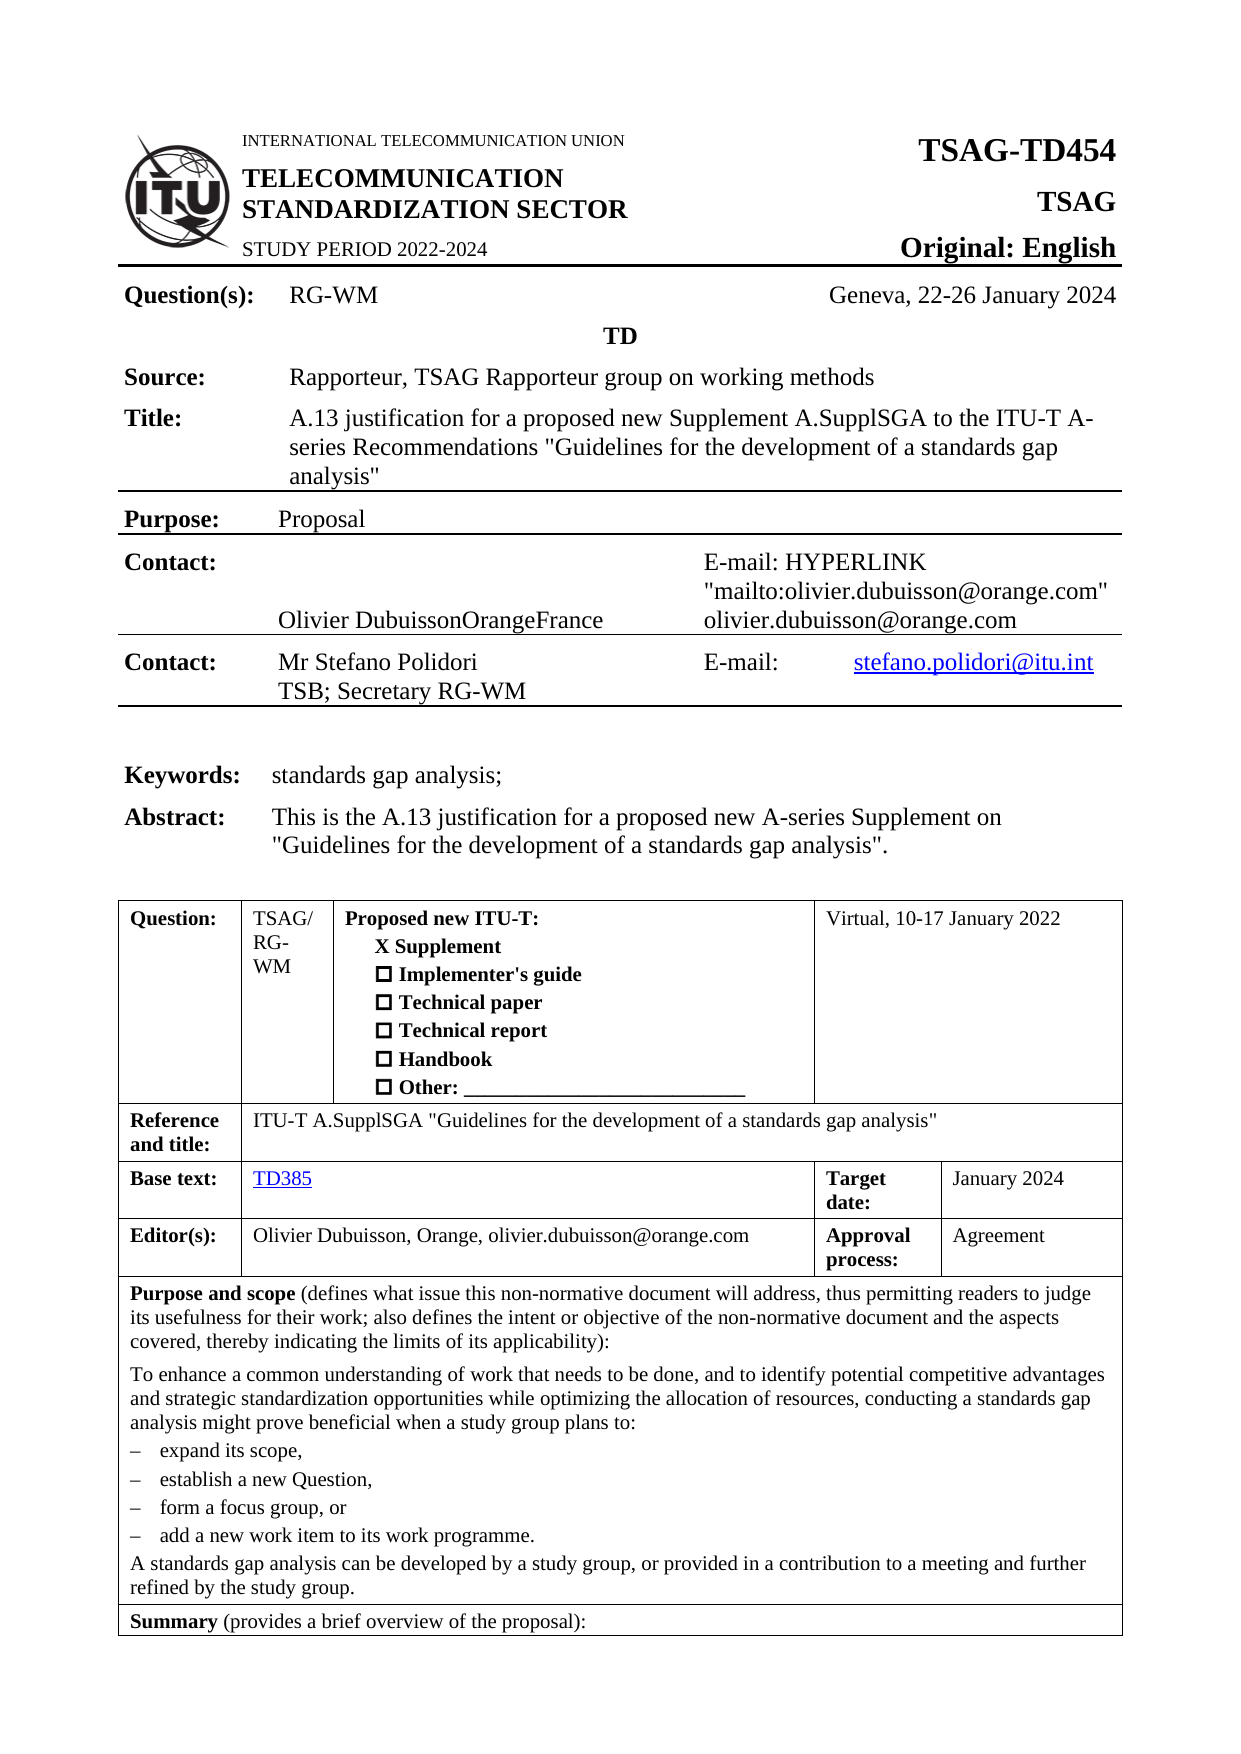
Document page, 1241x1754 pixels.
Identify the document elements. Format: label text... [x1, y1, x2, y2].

table_header INTERNATIONAL TELECOMMUNICATION UNION TELECOMMUNICATION STANDARDIZATION SECTOR STUDY PERIOD 2022-2024 [236, 118, 703, 264]
table_header TSAG-TD454 [703, 118, 1122, 169]
table_cell TD [118, 309, 1122, 350]
table_cell Contact: [118, 635, 272, 705]
table_cell [272, 535, 698, 633]
table_header TSAG/RG-WM [242, 901, 333, 1103]
table_cell Mr Stefano Polidori TSB; Secretary RG-WM [272, 635, 698, 705]
table_cell Title: [118, 391, 283, 490]
table_cell ITU-T A.SupplSGA "Guidelines for the development of a standards gap analysis" [242, 1104, 1122, 1161]
table_cell E-mail: stefano.polidori@itu.int [698, 635, 1122, 705]
table_cell January 2024 [942, 1162, 1122, 1218]
table_cell Purpose and scope (defines what issue this non-normative document will address, thus permitting readers to judge its usefulness for their work; also defines the intent or objective of the non-normative document and the aspects covered, thereby indicating the limits of its applicability): [119, 1277, 1122, 1358]
table_cell A.13 justification for a proposed new Supplement A.SupplSGA to the ITU-T A-series Recommendations "Guidelines for the development of a standards gap analysis" [283, 391, 1122, 490]
table_cell Olivier Dubuisson, Orange, olivier.dubuisson@orange.com [242, 1219, 814, 1276]
table_cell Source: [118, 350, 283, 391]
table_cell Geneva, 22-26 January 2024 [703, 267, 1122, 308]
table_cell To enhance a common understanding of work that needs to be done, and to identify potential competitive advantages and strategic standardization opportunities while optimizing the allocation of resources, conducting a standards gap analysis might prove beneficial when a study group plans to: – expand its scope, – establish a new Question, – form a focus group, or – add a new work item to its work programme. A standards gap analysis can be developed by a study group, or provided in a contribution to a meeting and further refined by the study group. [119, 1358, 1122, 1603]
table_header [118, 118, 236, 264]
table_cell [119, 1605, 1122, 1635]
table_cell RG-WM [283, 267, 703, 308]
table_cell Original: English [703, 218, 1122, 264]
picture [124, 133, 231, 249]
table_cell Base text: [119, 1162, 241, 1218]
table_cell Abstract: [118, 789, 266, 859]
table_cell Reference and title: [119, 1104, 241, 1161]
table_cell Purpose: [118, 492, 272, 533]
table_cell Rapporteur, TSAG Rapporteur group on working methods [283, 350, 1122, 391]
table_cell Approval process: [815, 1219, 941, 1276]
table_header [266, 748, 1122, 789]
table_header Virtual, 10-17 January 2022 [815, 901, 1122, 1103]
table_cell Contact: [118, 535, 272, 633]
table_cell Question(s): [118, 267, 283, 308]
table_cell Editor(s): [119, 1219, 241, 1276]
table_cell Agreement [942, 1219, 1122, 1276]
table_cell TD385 [242, 1162, 814, 1218]
table_header Question: [119, 901, 241, 1103]
table_header Keywords: [118, 748, 266, 789]
table_cell Target date: [815, 1162, 941, 1218]
table_header Proposed new ITU-T: X Supplement Implementer's guide Technical paper Technical report Handbook Other: ___________________________ [334, 901, 814, 1103]
table_cell TSAG [703, 169, 1122, 218]
